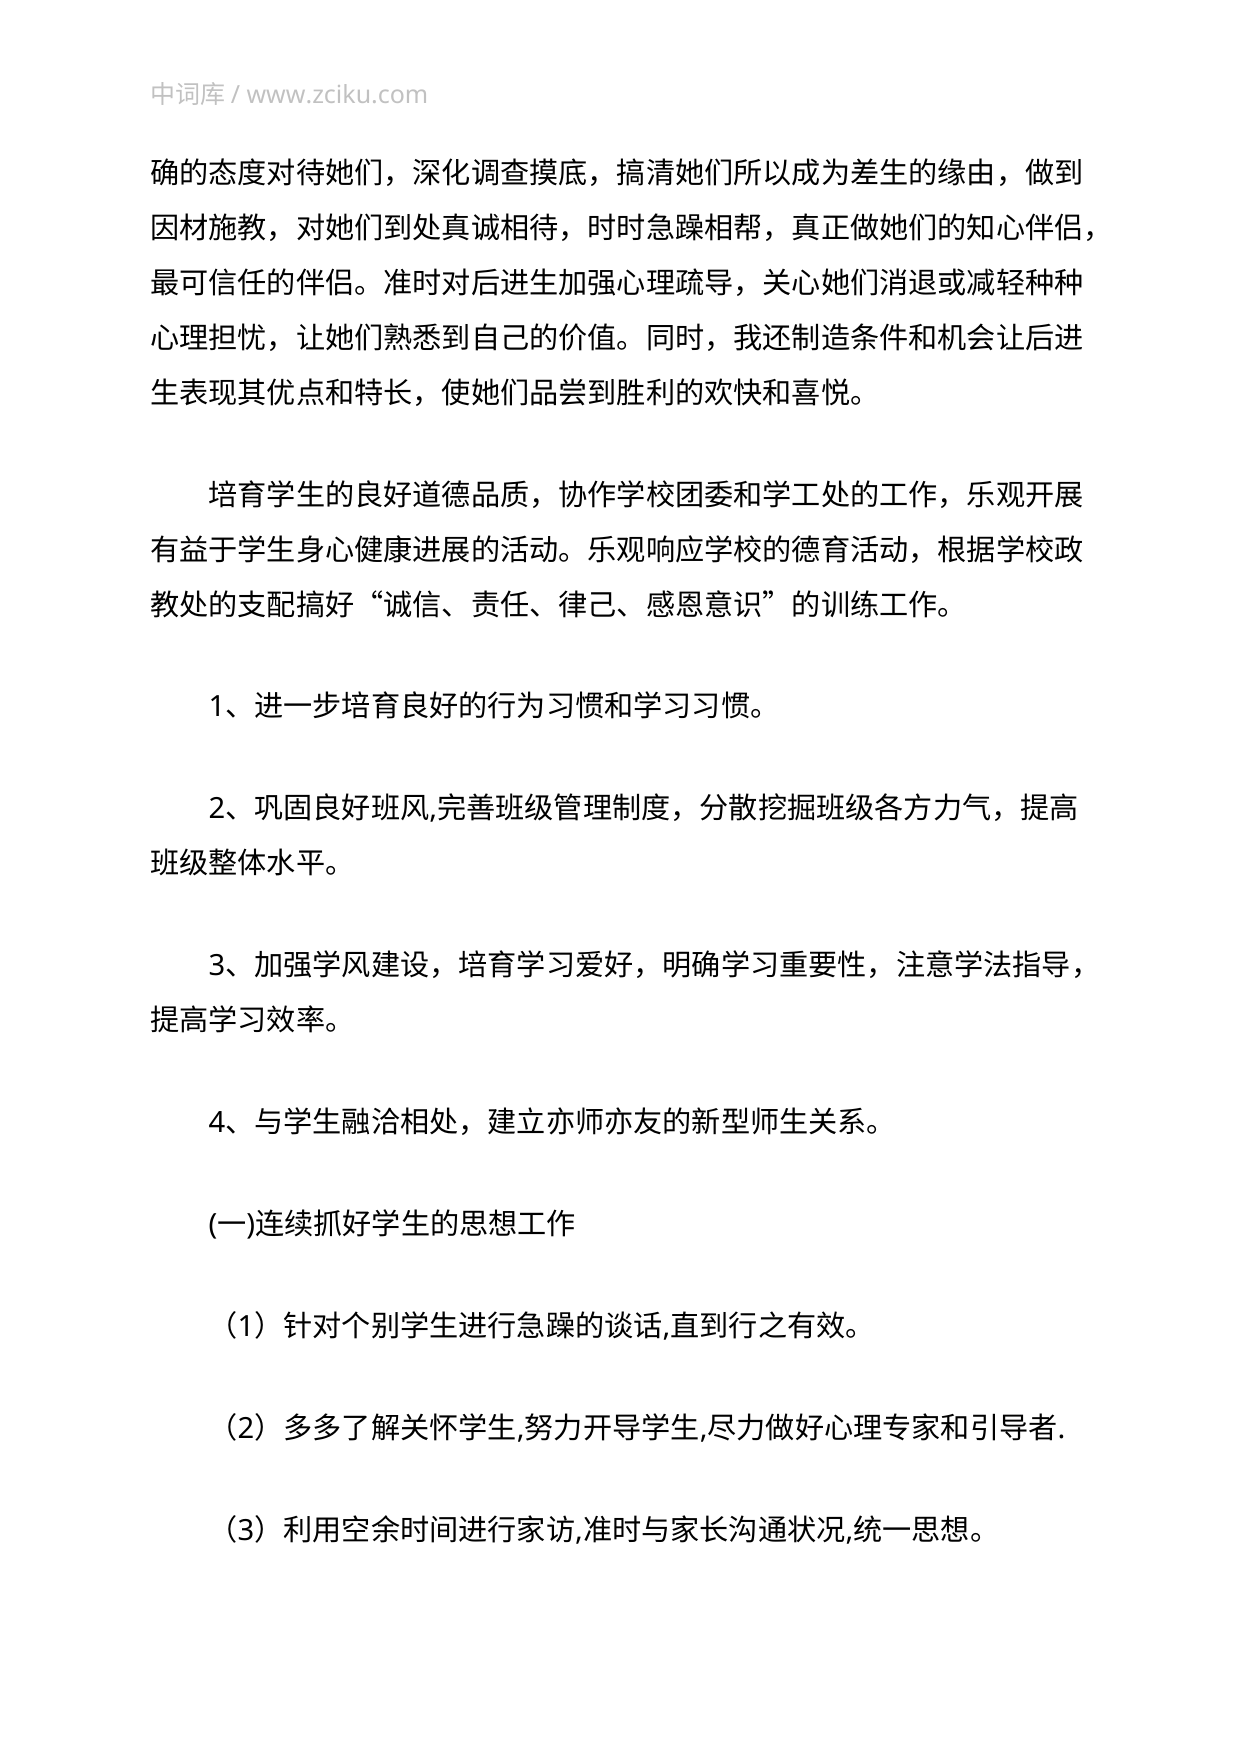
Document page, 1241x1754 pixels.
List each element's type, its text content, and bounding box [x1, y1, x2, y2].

text 1、进一步培育良好的行为习惯和学习习惯。 [150, 683, 1090, 725]
text （2）多多了解关怀学生,努力开导学生,尽力做好心理专家和引导者. [150, 1404, 1090, 1447]
text 培育学生的良好道德品质，协作学校团委和学工处的工作，乐观开展有益于学生身心健康进展的活动。乐观响应学校的德育活动，根据学校政教处的支配搞好“诚信、责任、律己、感恩意识”的训练工作。 [150, 471, 1090, 623]
text （1）针对个别学生进行急躁的谈话,直到行之有效。 [150, 1302, 1090, 1345]
text 2、巩固良好班风,完善班级管理制度，分散挖掘班级各方力气，提高班级整体水平。 [150, 785, 1090, 882]
text 3、加强学风建设，培育学习爱好，明确学习重要性，注意学法指导，提高学习效率。 [150, 942, 1090, 1039]
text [150, 150, 1090, 412]
text 4、与学生融洽相处，建立亦师亦友的新型师生关系。 [150, 1098, 1090, 1141]
text (一)连续抓好学生的思想工作 [150, 1200, 1090, 1243]
text （3）利用空余时间进行家访,准时与家长沟通状况,统一思想。 [150, 1506, 1090, 1549]
